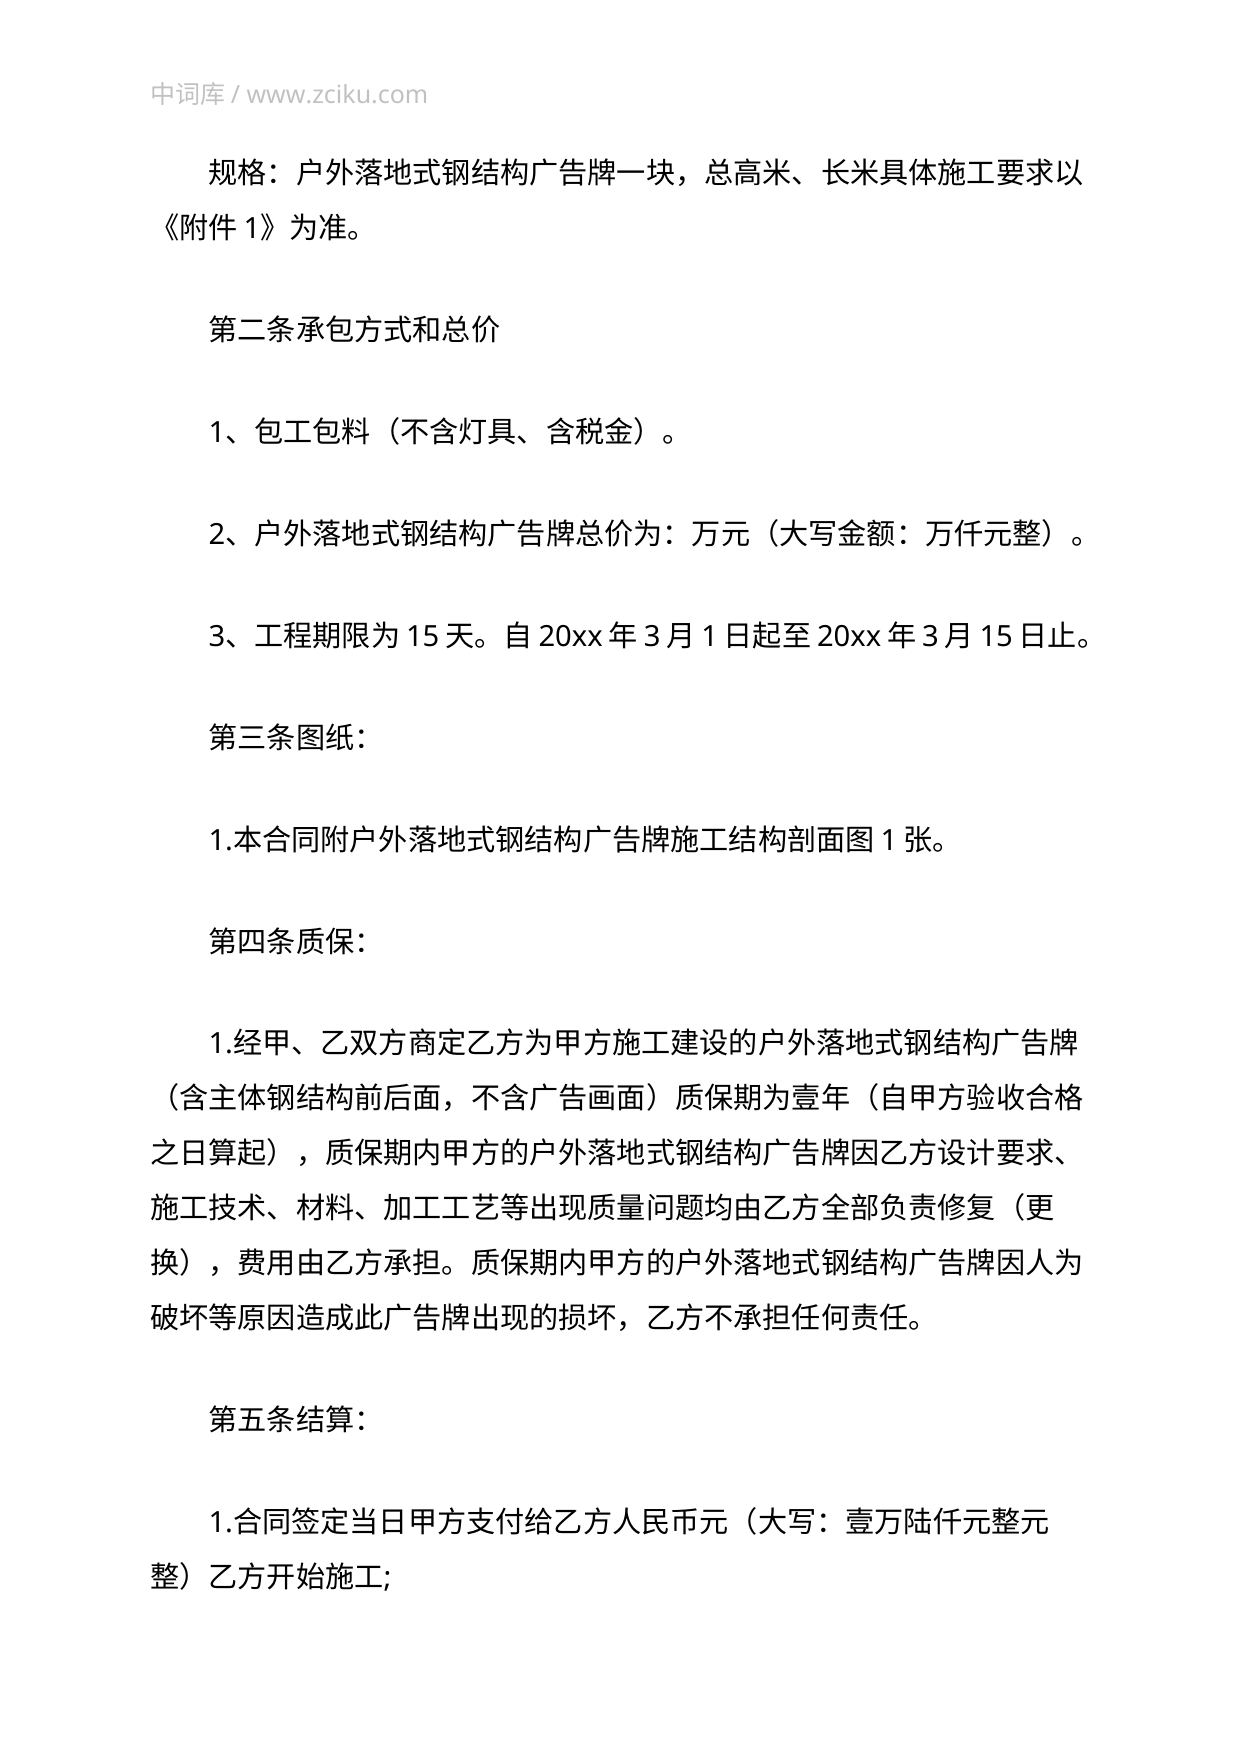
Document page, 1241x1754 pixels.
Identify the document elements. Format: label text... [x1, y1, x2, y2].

text 规格：户外落地式钢结构广告牌一块，总高米、长米具体施工要求以《附件1》为准。 [150, 150, 1090, 247]
text 第二条承包方式和总价 [150, 307, 1090, 349]
text 第四条质保： [150, 918, 1090, 961]
text 1.合同签定当日甲方支付给乙方人民币元（大写：壹万陆仟元整元整）乙方开始施工; [150, 1498, 1090, 1596]
text 第五条结算： [150, 1396, 1090, 1439]
text 1、包工包料（不含灯具、含税金）。 [150, 409, 1090, 451]
text 1.经甲、乙双方商定乙方为甲方施工建设的户外落地式钢结构广告牌（含主体钢结构前后面，不含广告画面）质保期为壹年（自甲方验收合格之日算起），质保期内甲方的户外落地式钢结构广告牌因乙方设计要求、施工技术、材料、加工工艺等出现质量问题均由乙方全部负责修复（更换），费用由乙方承担。质保期内甲方的户外落地式钢结构广告牌因人为破坏等原因造成此广告牌出现的损坏，乙方不承担任何责任。 [150, 1020, 1090, 1337]
text 第三条图纸： [150, 714, 1090, 757]
text 1.本合同附户外落地式钢结构广告牌施工结构剖面图1张。 [150, 816, 1090, 859]
text 3、工程期限为15天。自20xx年3月1日起至20xx年3月15日止。 [150, 613, 1090, 655]
text 2、户外落地式钢结构广告牌总价为：万元（大写金额：万仟元整）。 [150, 511, 1090, 553]
